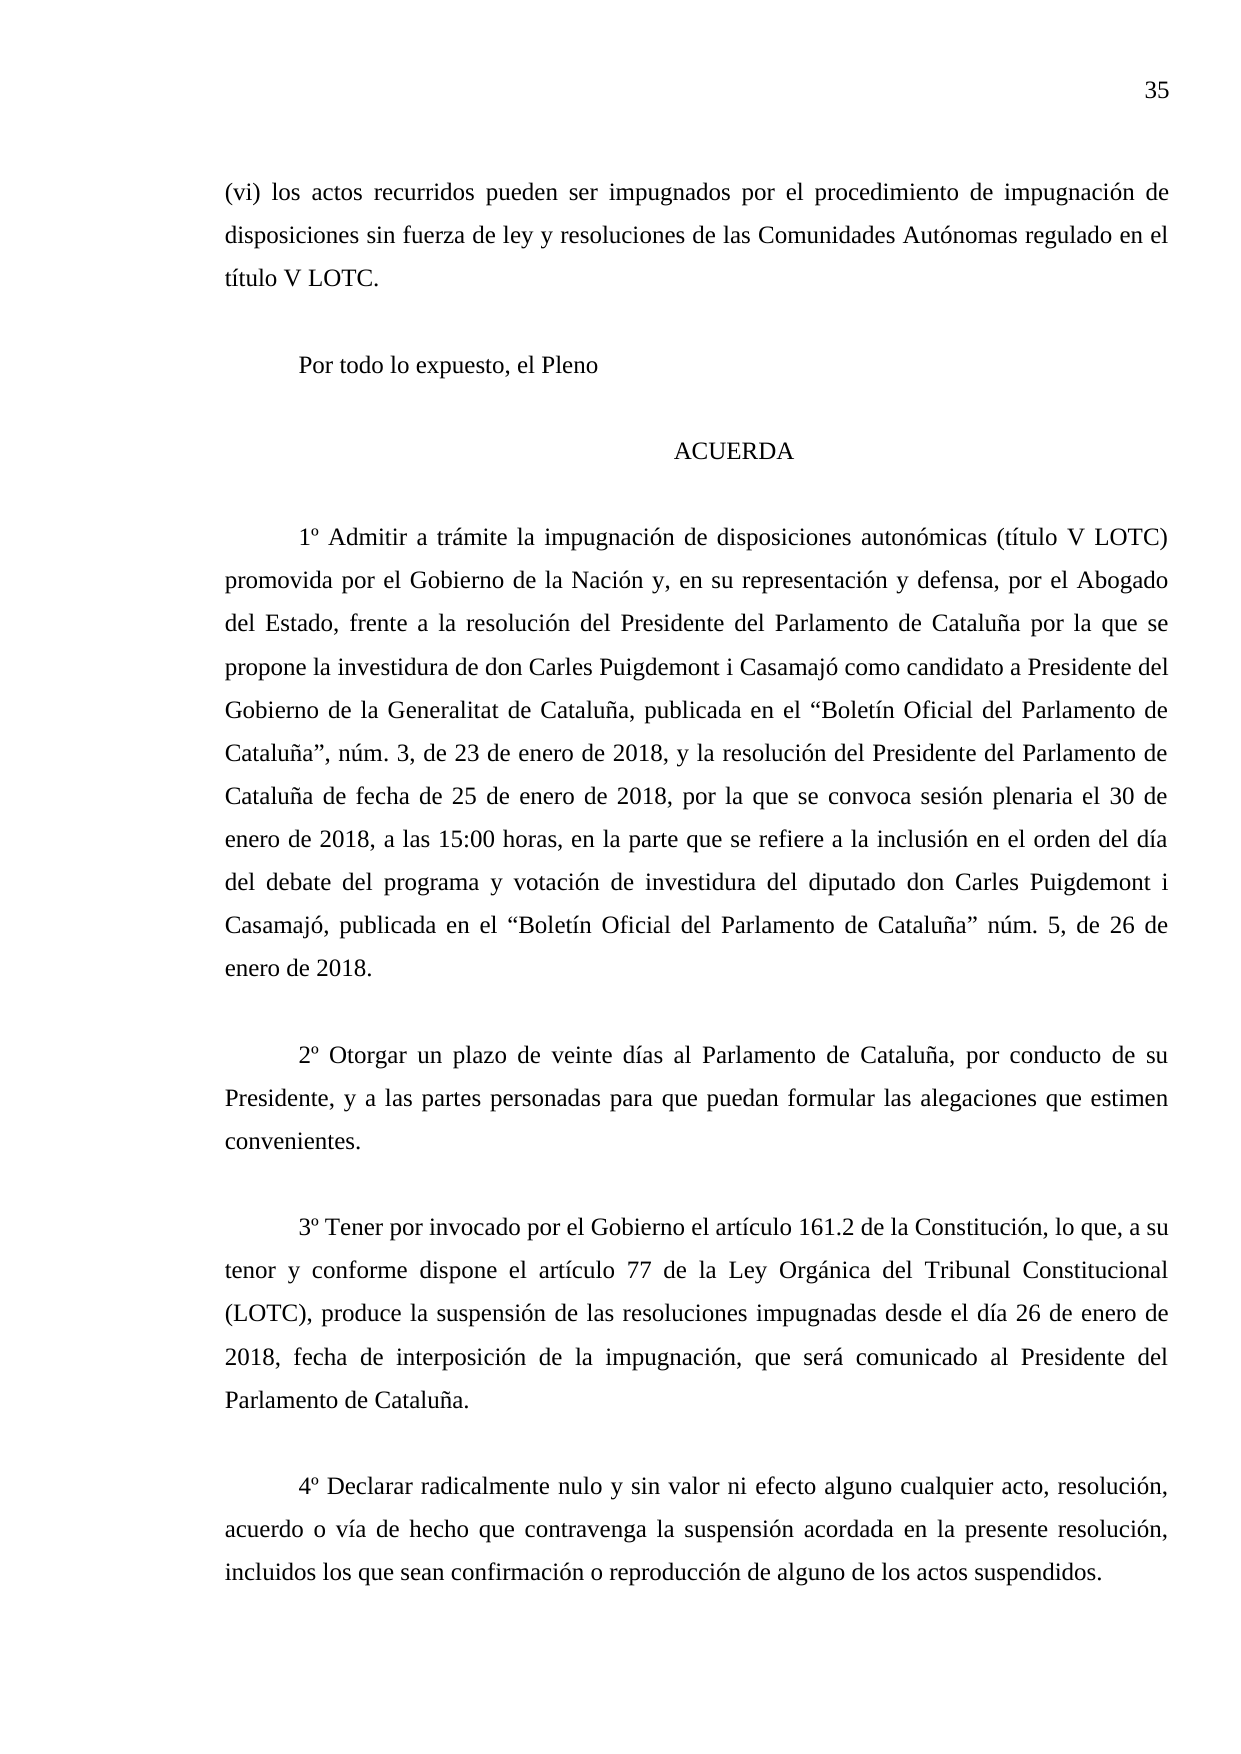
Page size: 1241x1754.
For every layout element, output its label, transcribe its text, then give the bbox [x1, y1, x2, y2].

text 2º Otorgar un plazo de veinte días al Parlamento de Cataluña, por conducto de su Presidente, y a las partes personadas para que puedan formular las alegaciones que estimen convenientes. [224, 1040, 1169, 1155]
text Por todo lo expuesto, el Pleno [224, 350, 1169, 378]
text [224, 177, 1169, 292]
text 3º Tener por invocado por el Gobierno el artículo 161.2 de la Constitución, lo que, a su tenor y conforme dispone el artículo 77 de la Ley Orgánica del Tribunal Constitucional (LOTC), produce la suspensión de las resoluciones impugnadas desde el día 26 de enero de 2018, fecha de interposición de la impugnación, que será comunicado al Presidente del Parlamento de Cataluña. [224, 1212, 1169, 1413]
text 4º Declarar radicalmente nulo y sin valor ni efecto alguno cualquier acto, resolución, acuerdo o vía de hecho que contravenga la suspensión acordada en la presente resolución, incluidos los que sean confirmación o reproducción de alguno de los actos suspendidos. [224, 1471, 1169, 1586]
text 1º Admitir a trámite la impugnación de disposiciones autonómicas (título V LOTC) promovida por el Gobierno de la Nación y, en su representación y defensa, por el Abogado del Estado, frente a la resolución del Presidente del Parlamento de Cataluña por la que se propone la investidura de don Carles Puigdemont i Casamajó como candidato a Presidente del Gobierno de la Generalitat de Cataluña, publicada en el “Boletín Oficial del Parlamento de Cataluña”, núm. 3, de 23 de enero de 2018, y la resolución del Presidente del Parlamento de Cataluña de fecha de 25 de enero de 2018, por la que se convoca sesión plenaria el 30 de enero de 2018, a las 15:00 horas, en la parte que se refiere a la inclusión en el orden del día del debate del programa y votación de investidura del diputado don Carles Puigdemont i Casamajó, publicada en el “Boletín Oficial del Parlamento de Cataluña” núm. 5, de 26 de enero de 2018. [224, 522, 1169, 982]
text ACUERDA [224, 436, 1169, 465]
